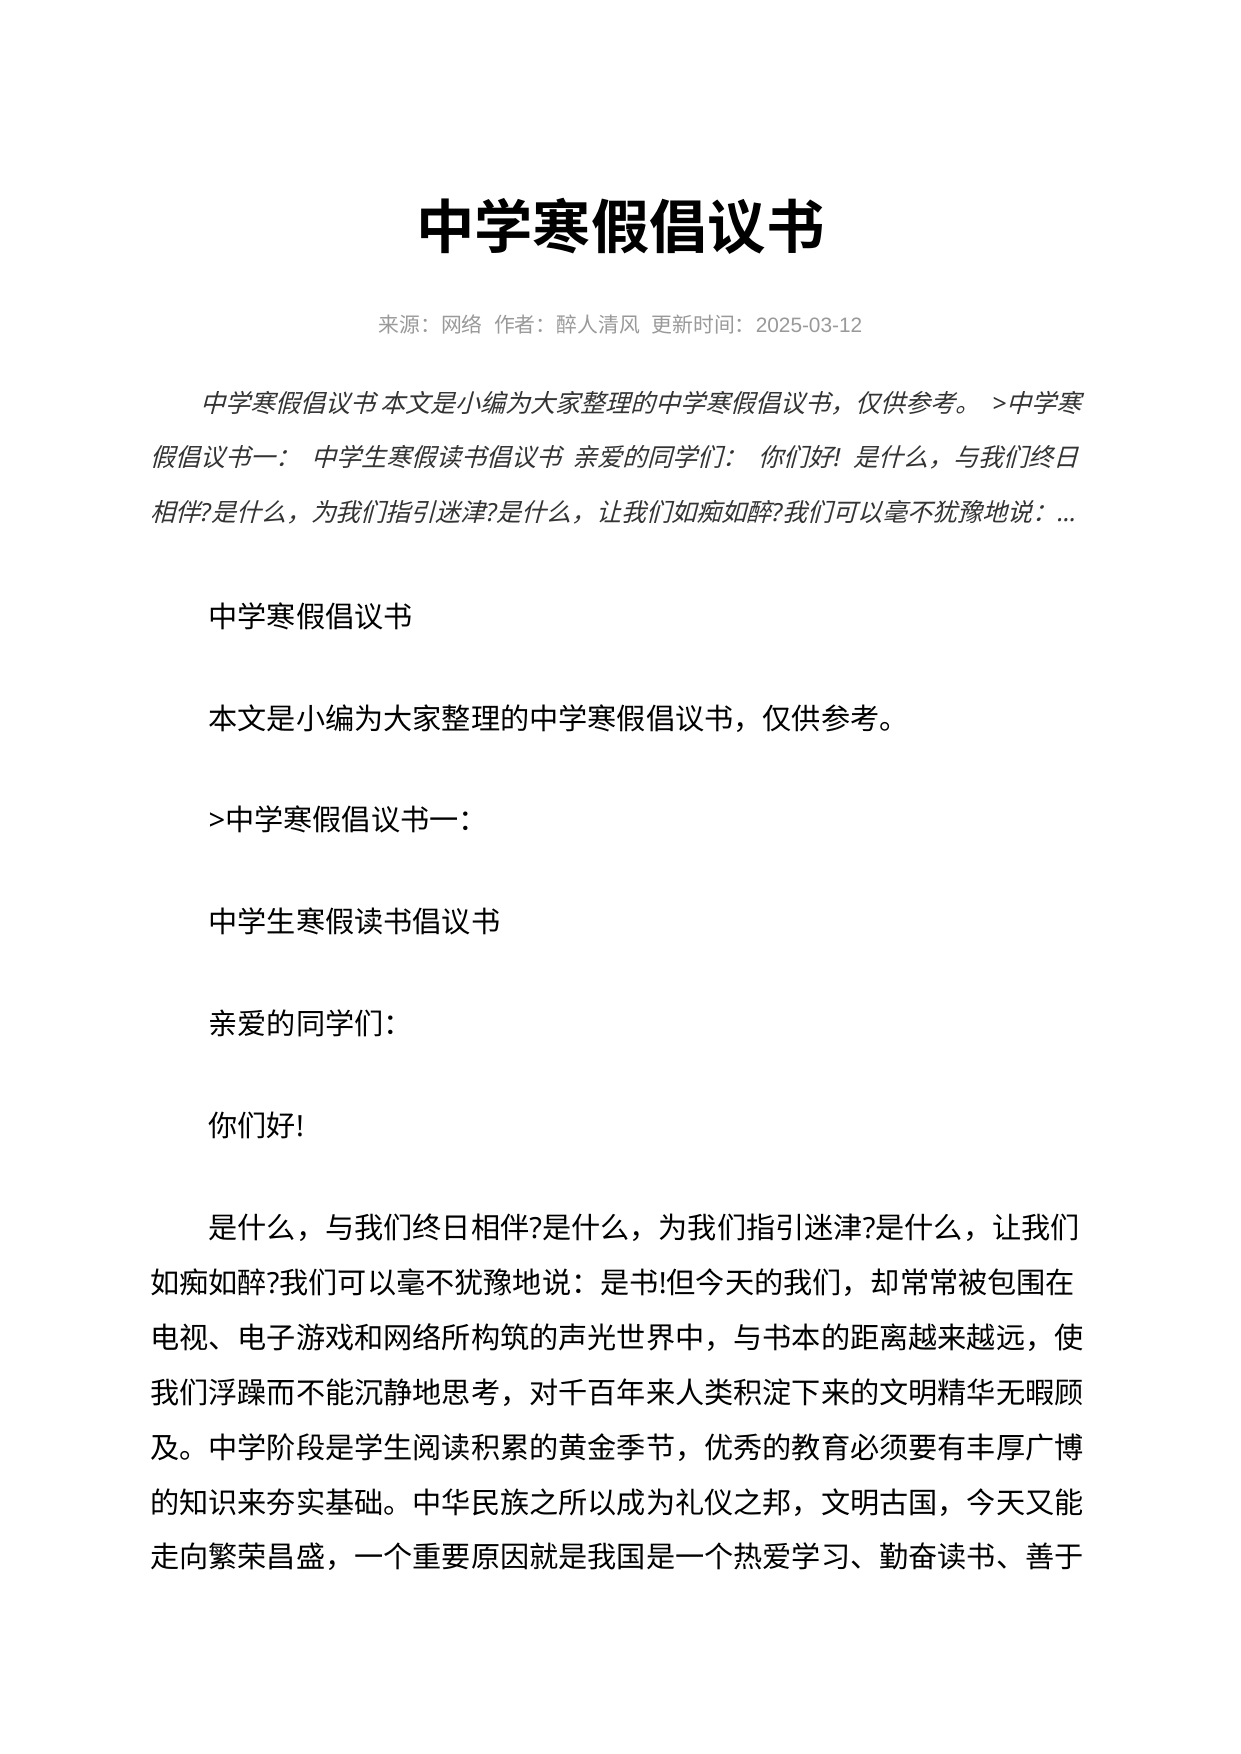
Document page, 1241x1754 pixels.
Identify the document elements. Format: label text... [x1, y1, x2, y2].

text 亲爱的同学们： [150, 1001, 1090, 1043]
text >中学寒假倡议书一： [150, 797, 1090, 839]
subtitle 中学寒假倡议书 [150, 181, 1090, 266]
text 本文是小编为大家整理的中学寒假倡议书，仅供参考。 [150, 695, 1090, 737]
text 中学寒假倡议书 [150, 593, 1090, 636]
text 中学寒假倡议书 本文是小编为大家整理的中学寒假倡议书，仅供参考。 >中学寒假倡议书一： 中学生寒假读书倡议书 亲爱的同学们： 你们好! 是什么，与我们终日相伴?是什么，为我们指引迷津?是什么，让我们如痴如醉?我们可以毫不犹豫地说：... [150, 383, 1090, 528]
text 中学生寒假读书倡议书 [150, 899, 1090, 941]
text 你们好! [150, 1102, 1090, 1145]
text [150, 1204, 1090, 1576]
text 来源：网络 作者：醉人清风 更新时间：2025-03-12 [150, 313, 1090, 337]
